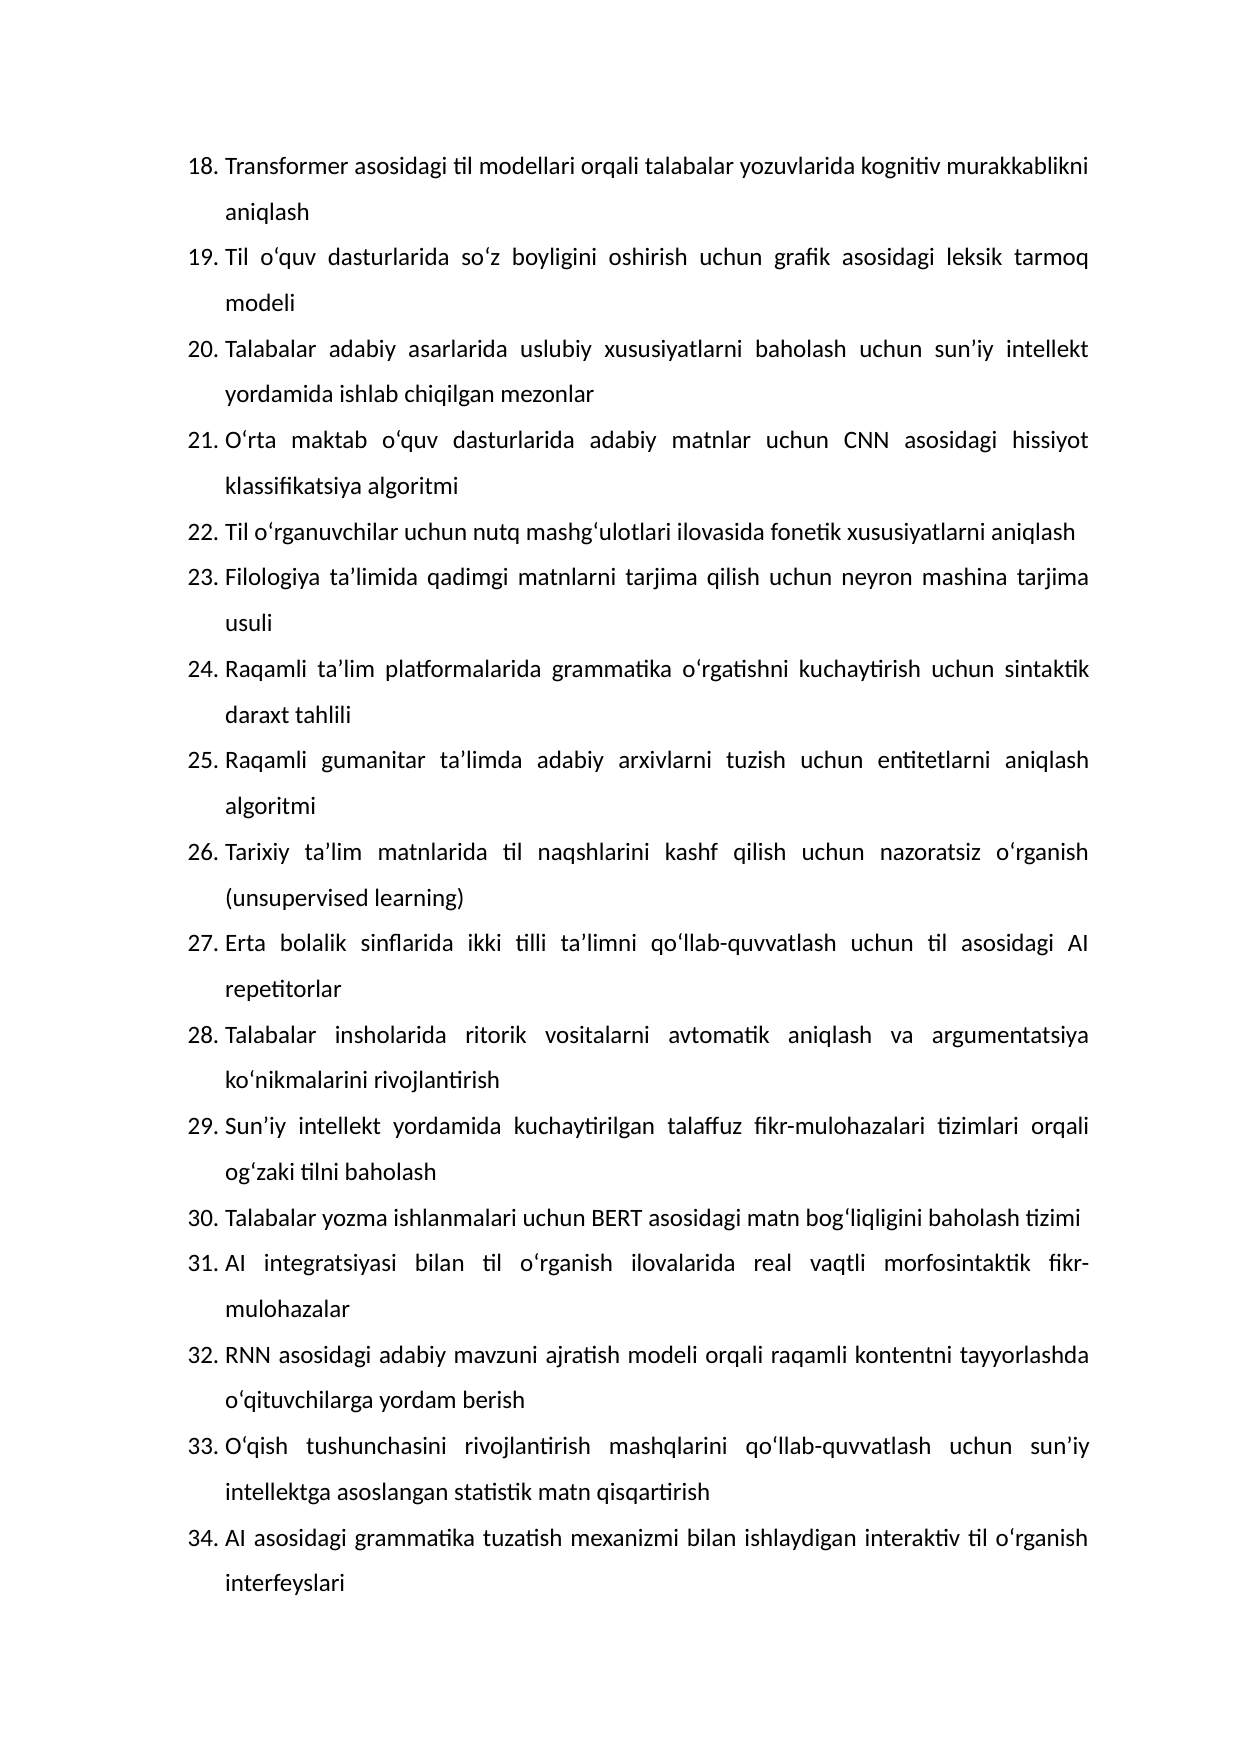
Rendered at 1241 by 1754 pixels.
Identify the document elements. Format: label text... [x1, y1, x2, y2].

list O‘qish tushunchasini rivojlantirish mashqlarini qo‘llab-quvvatlash uchun sunʼiy intellektga asoslangan statistik matn qisqartirish [187, 1430, 1090, 1507]
list Raqamli ta’lim platformalarida grammatika o‘rgatishni kuchaytirish uchun sintaktik daraxt tahlili [187, 653, 1090, 729]
list RNN asosidagi adabiy mavzuni ajratish modeli orqali raqamli kontentni tayyorlashda o‘qituvchilarga yordam berish [187, 1339, 1090, 1415]
list AI integratsiyasi bilan til o‘rganish ilovalarida real vaqtli morfosintaktik fikr-mulohazalar [187, 1247, 1090, 1324]
list Talabalar insholarida ritorik vositalarni avtomatik aniqlash va argumentatsiya ko‘nikmalarini rivojlantirish [187, 1019, 1090, 1095]
list Tarixiy ta’lim matnlarida til naqshlarini kashf qilish uchun nazoratsiz o‘rganish (unsupervised learning) [187, 836, 1090, 912]
list Raqamli gumanitar ta’limda adabiy arxivlarni tuzish uchun entitetlarni aniqlash algoritmi [187, 744, 1090, 821]
list Erta bolalik sinflarida ikki tilli ta’limni qo‘llab-quvvatlash uchun til asosidagi AI repetitorlar [187, 927, 1090, 1004]
list AI asosidagi grammatika tuzatish mexanizmi bilan ishlaydigan interaktiv til o‘rganish interfeyslari [187, 1522, 1090, 1598]
list O‘rta maktab o‘quv dasturlarida adabiy matnlar uchun CNN asosidagi hissiyot klassifikatsiya algoritmi [187, 424, 1090, 501]
list Transformer asosidagi til modellari orqali talabalar yozuvlarida kognitiv murakkablikni aniqlash [187, 150, 1090, 226]
list Til o‘rganuvchilar uchun nutq mashg‘ulotlari ilovasida fonetik xususiyatlarni aniqlash [187, 516, 1090, 546]
list Til o‘quv dasturlarida so‘z boyligini oshirish uchun grafik asosidagi leksik tarmoq modeli [187, 241, 1090, 318]
list Filologiya ta’limida qadimgi matnlarni tarjima qilish uchun neyron mashina tarjima usuli [187, 562, 1090, 638]
list Talabalar yozma ishlanmalari uchun BERT asosidagi matn bog‘liqligini baholash tizimi [187, 1202, 1090, 1232]
list Talabalar adabiy asarlarida uslubiy xususiyatlarni baholash uchun sunʼiy intellekt yordamida ishlab chiqilgan mezonlar [187, 333, 1090, 409]
list Sunʼiy intellekt yordamida kuchaytirilgan talaffuz fikr-mulohazalari tizimlari orqali og‘zaki tilni baholash [187, 1110, 1090, 1187]
